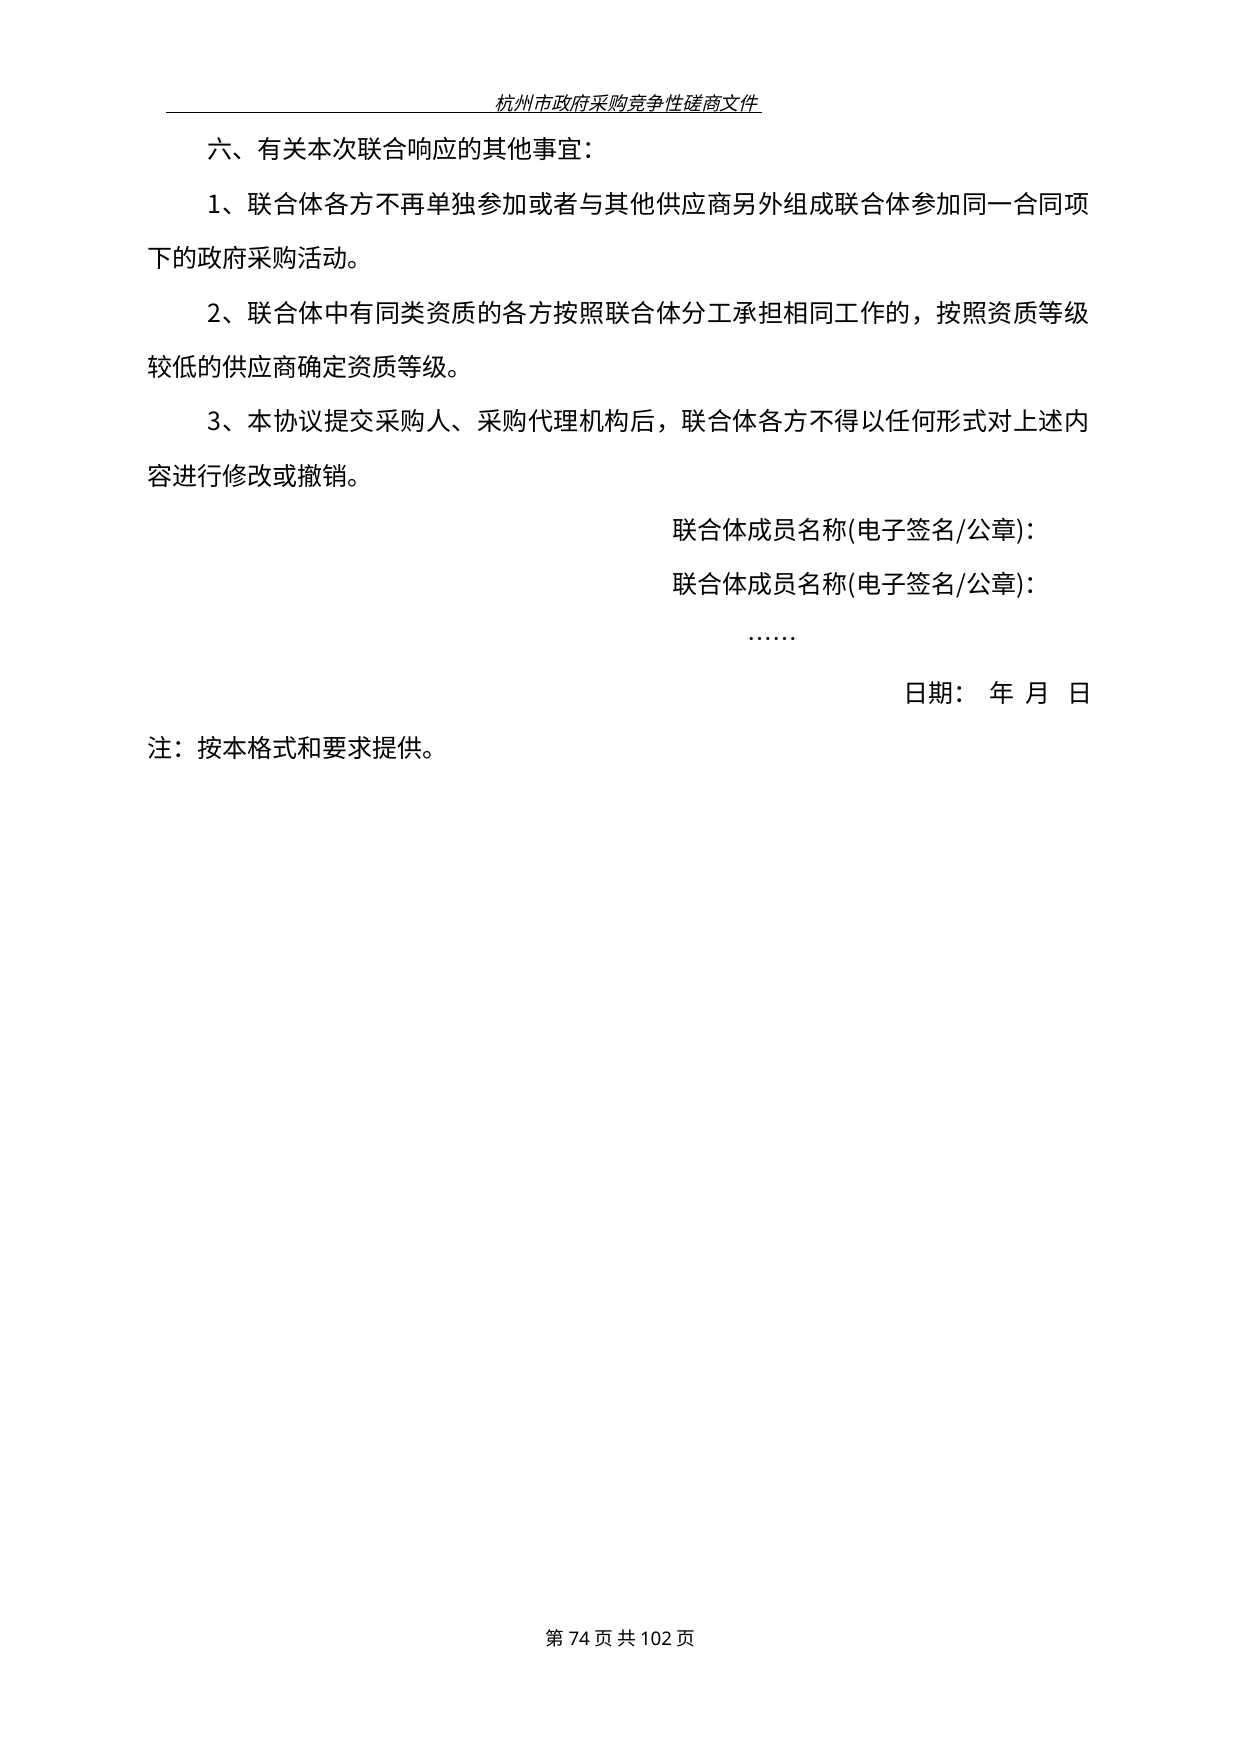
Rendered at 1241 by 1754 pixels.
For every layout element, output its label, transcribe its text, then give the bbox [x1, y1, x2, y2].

text 联合体成员名称(电子签名/公章)： [148, 511, 1092, 547]
text 日期： 年 月 日 [148, 674, 1092, 710]
text 六、有关本次联合响应的其他事宜： [148, 130, 1092, 166]
text 联合体成员名称(电子签名/公章)： [148, 565, 1092, 601]
text …… [148, 619, 1092, 656]
text 注：按本格式和要求提供。 [148, 728, 1049, 764]
text 3、本协议提交采购人、采购代理机构后，联合体各方不得以任何形式对上述内容进行修改或撤销。 [148, 402, 1092, 492]
text 1、联合体各方不再单独参加或者与其他供应商另外组成联合体参加同一合同项下的政府采购活动。 [148, 184, 1092, 275]
text 2、联合体中有同类资质的各方按照联合体分工承担相同工作的，按照资质等级较低的供应商确定资质等级。 [148, 293, 1092, 384]
